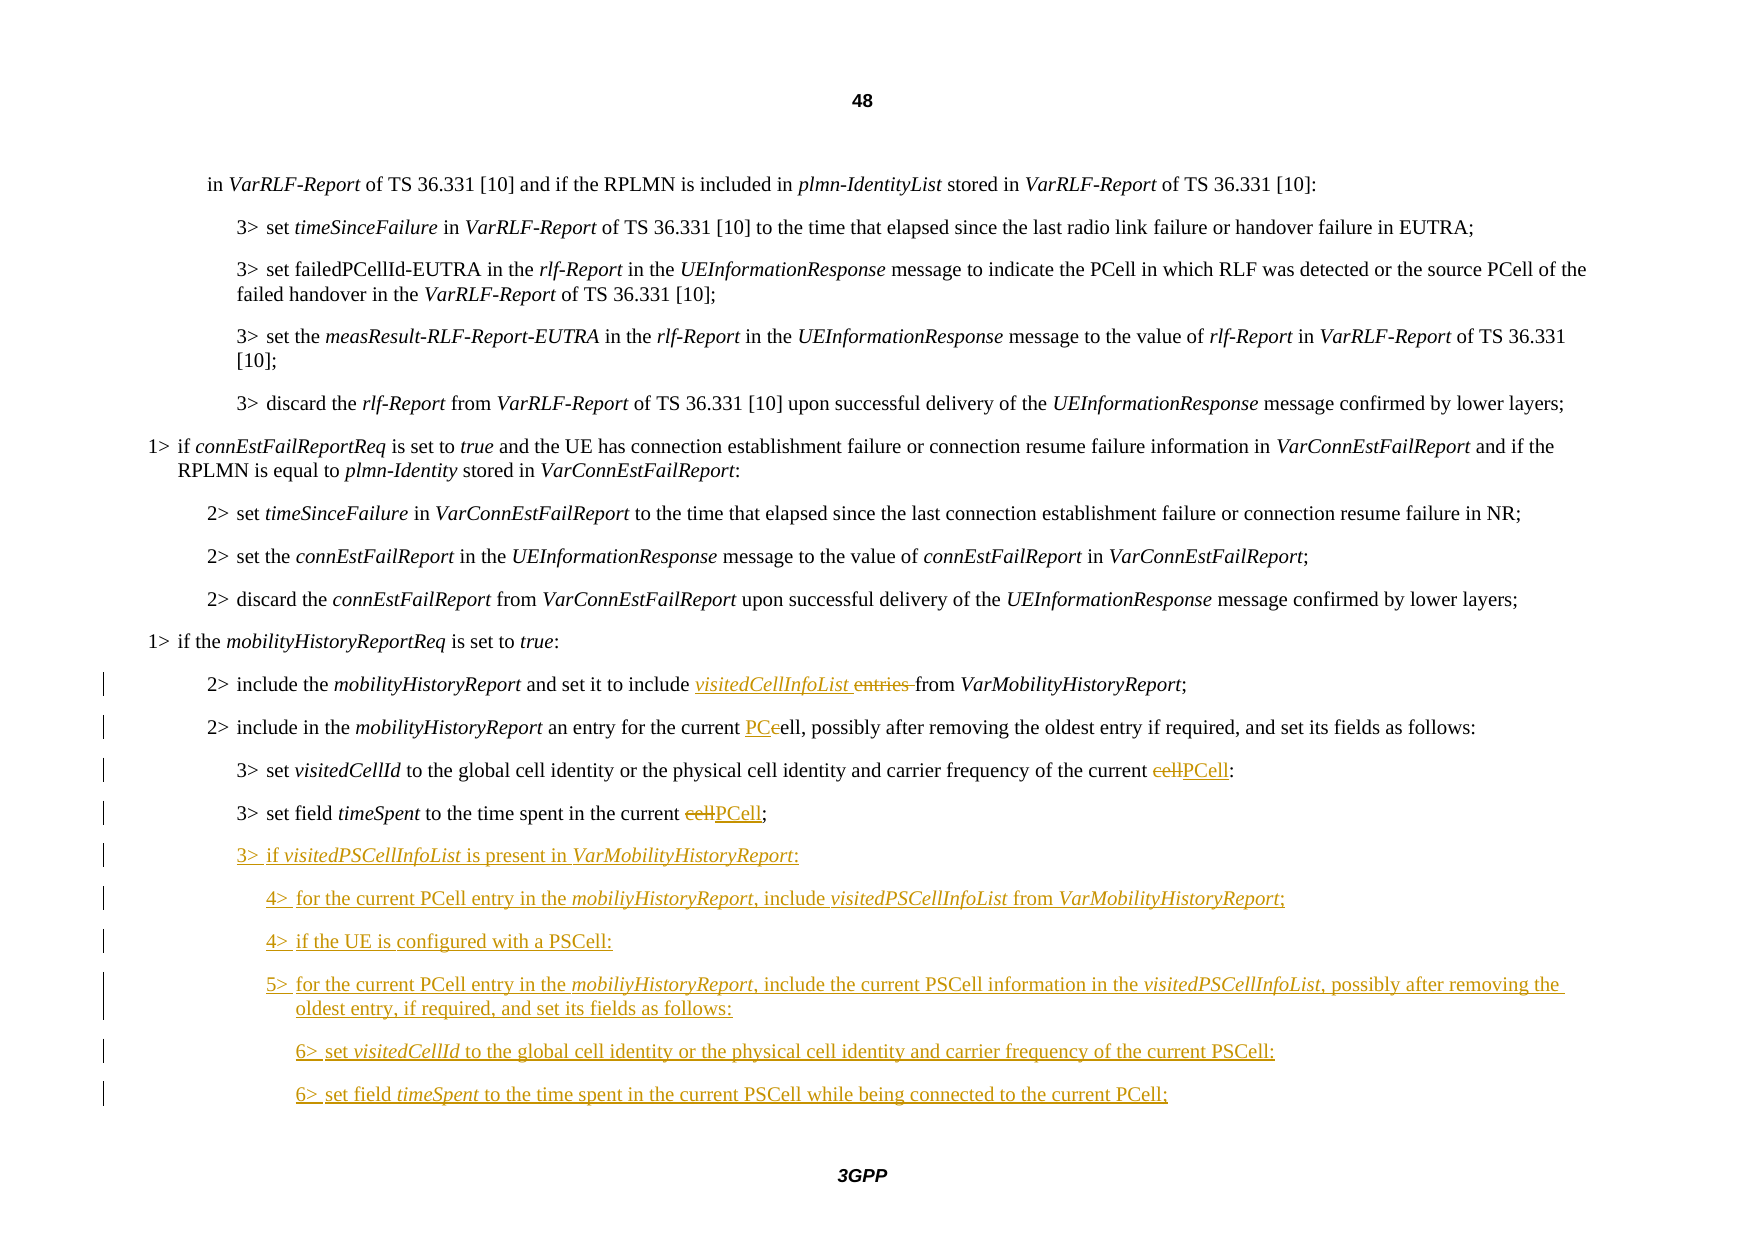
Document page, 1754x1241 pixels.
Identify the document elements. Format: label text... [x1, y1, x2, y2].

text 3> set visitedCellId to the global cell identity or the physical cell identity and carrier frequency of the current : [236, 758, 1606, 782]
text 3> set failedPCellId-EUTRA in the rlf-Report in the UEInformationResponse message to indicate the PCell in which RLF was detected or the source PCell of the failed handover in the VarRLF-Report of TS 36.331 [10]; [236, 257, 1606, 306]
text 3> discard the rlf-Report from VarRLF-Report of TS 36.331 [10] upon successful delivery of the UEInformationResponse message confirmed by lower layers; [236, 391, 1606, 415]
text 3> set field timeSpent to the time spent in the current ; [236, 801, 1606, 824]
text 2> include in the mobilityHistoryReport an entry for the current ell, possibly after removing the oldest entry if required, and set its fields as follows: [207, 715, 1606, 739]
text 2> set timeSinceFailure in VarConnEstFailReport to the time that elapsed since the last connection establishment failure or connection resume failure in NR; [207, 501, 1606, 525]
text 2> set the connEstFailReport in the UEInformationResponse message to the value of connEstFailReport in VarConnEstFailReport; [207, 544, 1606, 568]
text 3> set timeSinceFailure in VarRLF-Report of TS 36.331 [10] to the time that elapsed since the last radio link failure or handover failure in EUTRA; [236, 214, 1606, 239]
text 2> include the mobilityHistoryReport and set it to include from VarMobilityHistoryReport; [207, 672, 1606, 696]
text 1> if connEstFailReportReq is set to true and the UE has connection establishment failure or connection resume failure information in VarConnEstFailReport and if the RPLMN is equal to plmn-Identity stored in VarConnEstFailReport: [148, 434, 1606, 482]
text 3> set the measResult-RLF-Report-EUTRA in the rlf-Report in the UEInformationResponse message to the value of rlf-Report in VarRLF-Report of TS 36.331 [10]; [236, 324, 1606, 372]
text 2> discard the connEstFailReport from VarConnEstFailReport upon successful delivery of the UEInformationResponse message confirmed by lower layers; [207, 586, 1606, 611]
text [207, 172, 1606, 196]
text 1> if the mobilityHistoryReportReq is set to true: [148, 629, 1606, 653]
